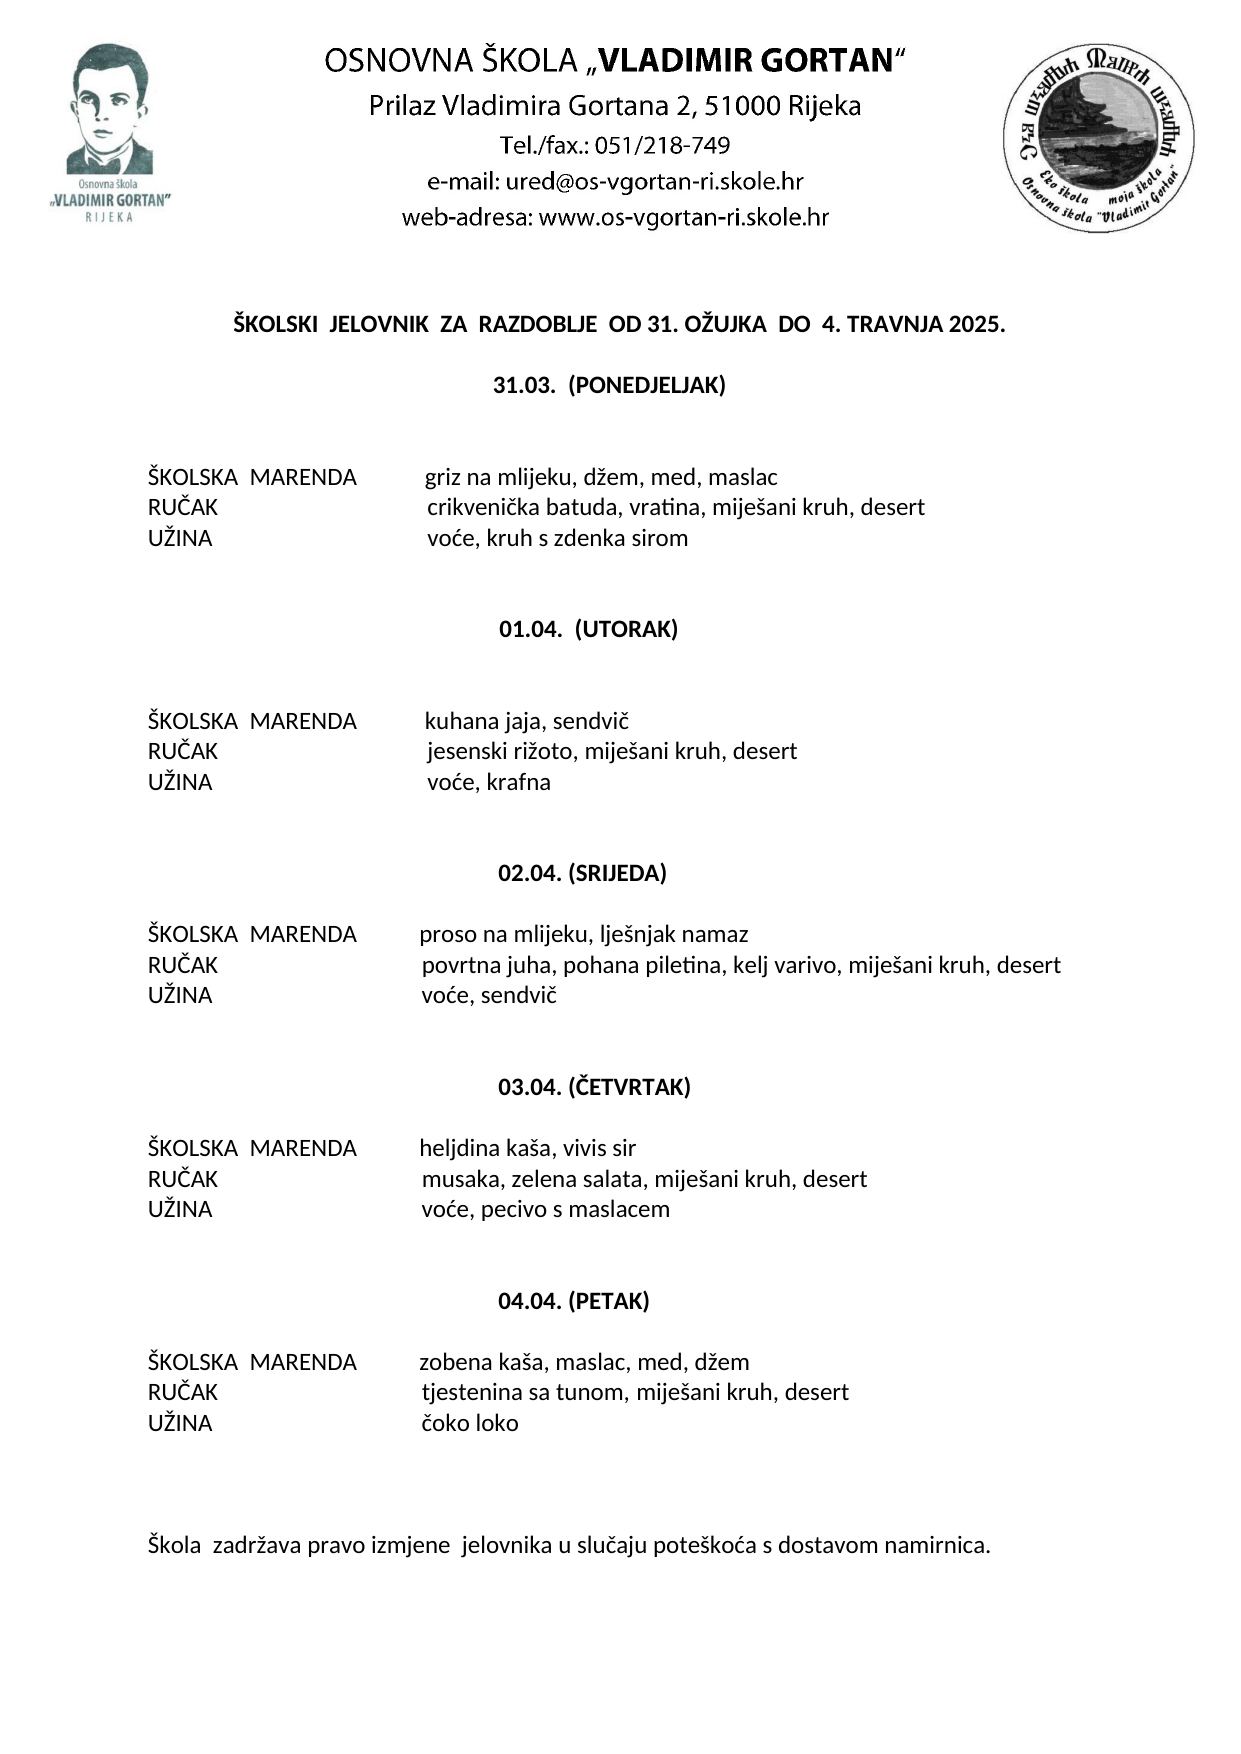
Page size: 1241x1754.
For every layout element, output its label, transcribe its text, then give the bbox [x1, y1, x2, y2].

text RUČAK povrtna juha, pohana piletina, kelj varivo, miješani kruh, desert [148, 949, 1092, 979]
text ŠKOLSKA MARENDA kuhana jaja, sendvič [148, 705, 1092, 735]
text ŠKOLSKA MARENDA proso na mlijeku, lješnjak namaz [148, 918, 1092, 949]
text 01.04. (UTORAK) [148, 613, 1092, 644]
text ŠKOLSKI JELOVNIK ZA RAZDOBLJE OD 31. OŽUJKA DO 4. TRAVNJA 2025. [148, 308, 1092, 339]
text 02.04. (SRIJEDA) [148, 857, 1092, 888]
text RUČAK musaka, zelena salata, miješani kruh, desert [148, 1163, 1092, 1193]
text ŠKOLSKA MARENDA griz na mlijeku, džem, med, maslac [148, 461, 1092, 491]
text ŠKOLSKA MARENDA zobena kaša, maslac, med, džem [148, 1346, 1092, 1376]
text UŽINA čoko loko [148, 1407, 1092, 1437]
picture [44, 21, 1201, 247]
text RUČAK tjestenina sa tunom, miješani kruh, desert [148, 1376, 1092, 1407]
text UŽINA voće, kruh s zdenka sirom [148, 522, 1092, 552]
text UŽINA voće, krafna [148, 766, 1092, 796]
text ŠKOLSKA MARENDA heljdina kaša, vivis sir [148, 1132, 1092, 1163]
text UŽINA voće, sendvič [148, 979, 1092, 1010]
text RUČAK jesenski rižoto, miješani kruh, desert [148, 735, 1092, 766]
text Škola zadržava pravo izmjene jelovnika u slučaju poteškoća s dostavom namirnica. [148, 1529, 1092, 1559]
text 31.03. (PONEDJELJAK) [148, 369, 1092, 400]
text RUČAK crikvenička batuda, vratina, miješani kruh, desert [148, 491, 1092, 522]
text 03.04. (ČETVRTAK) [148, 1071, 1092, 1102]
text UŽINA voće, pecivo s maslacem [148, 1193, 1092, 1224]
text 04.04. (PETAK) [148, 1285, 1092, 1315]
